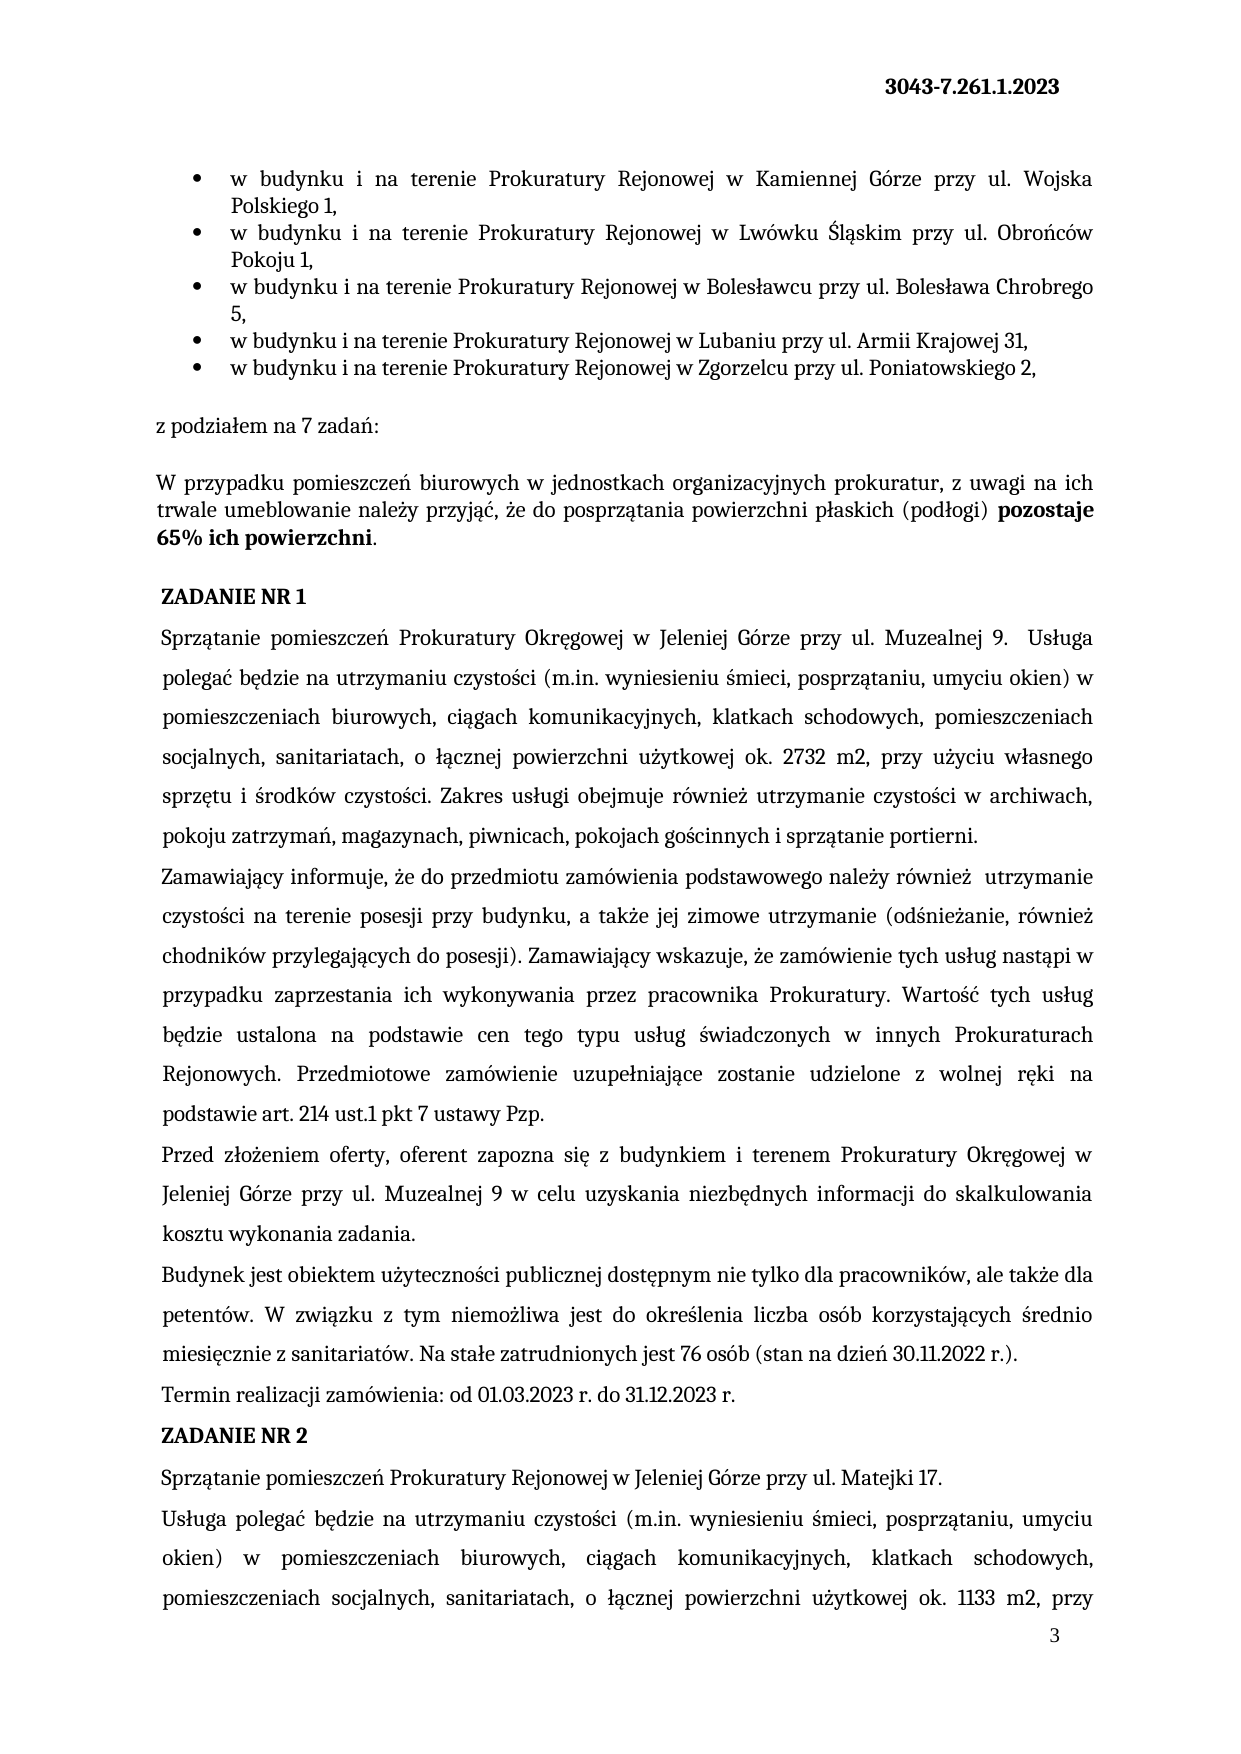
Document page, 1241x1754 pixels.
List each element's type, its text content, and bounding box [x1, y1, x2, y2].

text Sprzątanie pomieszczeń Prokuratury Rejonowej w Jeleniej Górze przy ul. Matejki 17. [161, 1464, 1094, 1491]
text W przypadku pomieszczeń biurowych w jednostkach organizacyjnych prokuratur, z uwagi na ich trwale umeblowanie należy przyjąć, że do posprzątania powierzchni płaskich (podłogi) pozostaje 65% ich powierzchni. [156, 470, 1094, 551]
list w budynku i na terenie Prokuratury Rejonowej w Bolesławcu przy ul. Bolesława Chrobrego 5, [193, 274, 1094, 327]
text Termin realizacji zamówienia: od 01.03.2023 r. do 31.12.2023 r. [161, 1382, 1094, 1408]
text Przed złożeniem oferty, oferent zapozna się z budynkiem i terenem Prokuratury Okręgowej w Jeleniej Górze przy ul. Muzealnej 9 w celu uzyskania niezbędnych informacji do skalkulowania kosztu wykonania zadania. [161, 1142, 1094, 1247]
list w budynku i na terenie Prokuratury Rejonowej w Zgorzelcu przy ul. Poniatowskiego 2, [193, 355, 1094, 381]
text ZADANIE NR 1 [161, 584, 1094, 610]
list w budynku i na terenie Prokuratury Rejonowej w Kamiennej Górze przy ul. Wojska Polskiego 1, [193, 166, 1094, 219]
text Sprzątanie pomieszczeń Prokuratury Okręgowej w Jeleniej Górze przy ul. Muzealnej 9. Usługa polegać będzie na utrzymaniu czystości (m.in. wyniesieniu śmieci, posprzątaniu, umyciu okien) w pomieszczeniach biurowych, ciągach komunikacyjnych, klatkach schodowych, pomieszczeniach socjalnych, sanitariatach, o łącznej powierzchni użytkowej ok. 2732 m2, przy użyciu własnego sprzętu i środków czystości. Zakres usługi obejmuje również utrzymanie czystości w archiwach, pokoju zatrzymań, magazynach, piwnicach, pokojach gościnnych i sprzątanie portierni. [161, 625, 1094, 849]
list w budynku i na terenie Prokuratury Rejonowej w Lubaniu przy ul. Armii Krajowej 31, [193, 328, 1094, 354]
text Budynek jest obiektem użyteczności publicznej dostępnym nie tylko dla pracowników, ale także dla petentów. W związku z tym niemożliwa jest do określenia liczba osób korzystających średnio miesięcznie z sanitariatów. Na stałe zatrudnionych jest 76 osób (stan na dzień 30.11.2022 r.). [161, 1262, 1094, 1367]
list w budynku i na terenie Prokuratury Rejonowej w Lwówku Śląskim przy ul. Obrońców Pokoju 1, [193, 220, 1094, 273]
text ZADANIE NR 2 [161, 1423, 1094, 1449]
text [161, 1505, 1094, 1611]
text z podziałem na 7 zadań: [156, 413, 1094, 439]
text Zamawiający informuje, że do przedmiotu zamówienia podstawowego należy również utrzymanie czystości na terenie posesji przy budynku, a także jej zimowe utrzymanie (odśnieżanie, również chodników przylegających do posesji). Zamawiający wskazuje, że zamówienie tych usług nastąpi w przypadku zaprzestania ich wykonywania przez pracownika Prokuratury. Wartość tych usług będzie ustalona na podstawie cen tego typu usług świadczonych w innych Prokuraturach Rejonowych. Przedmiotowe zamówienie uzupełniające zostanie udzielone z wolnej ręki na podstawie art. 214 ust.1 pkt 7 ustawy Pzp. [161, 864, 1094, 1127]
